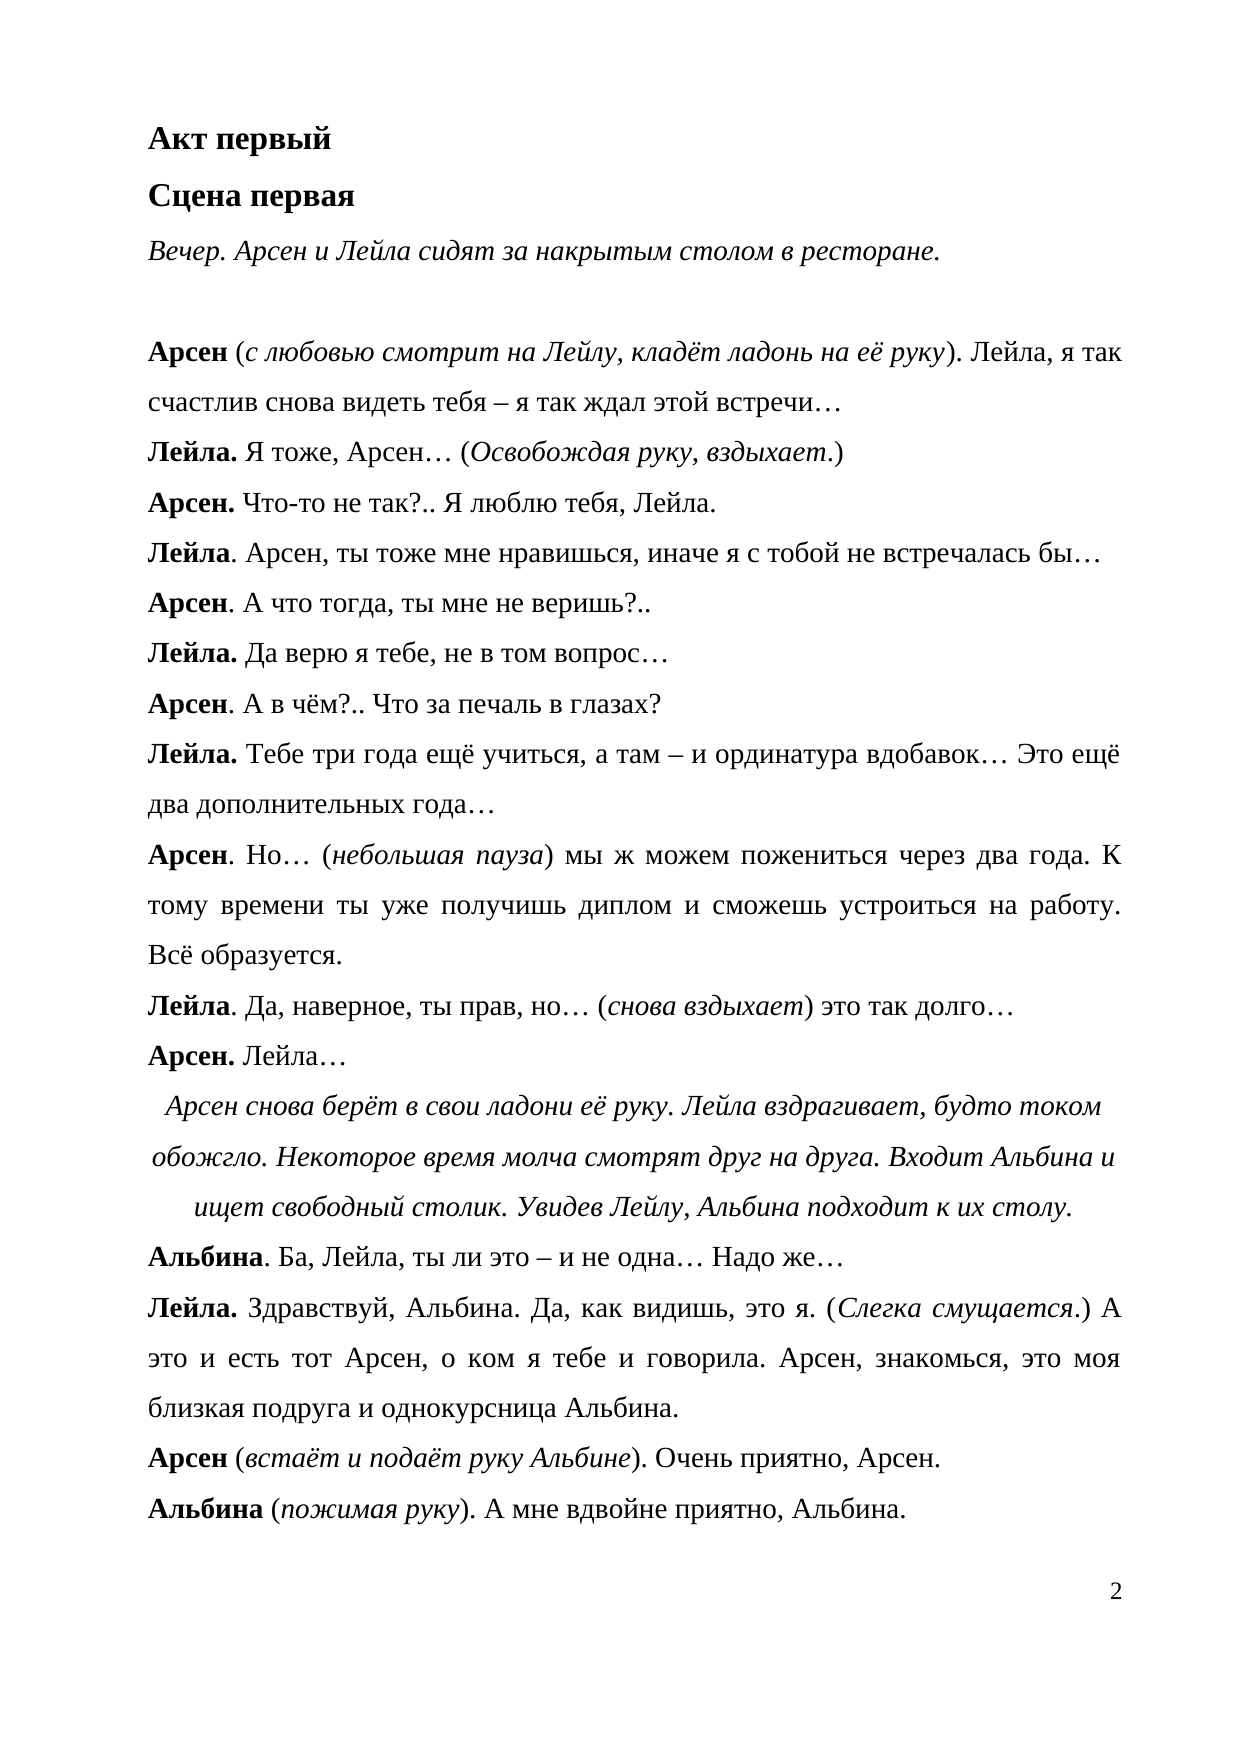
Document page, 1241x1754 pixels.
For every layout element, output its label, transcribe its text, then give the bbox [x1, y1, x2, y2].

text Сцена первая [148, 176, 1122, 214]
text Лейла. Здравствуй, Альбина. Да, как видишь, это я. (Слегка смущается.) А это и есть тот Арсен, о ком я тебе и говорила. Арсен, знакомься, это моя близкая подруга и однокурсница Альбина. [148, 1290, 1122, 1424]
text Альбина. Ба, Лейла, ты ли это – и не одна… Надо же… [148, 1239, 1122, 1273]
text Лейла. Арсен, ты тоже мне нравишься, иначе я с тобой не встречалась бы… [148, 535, 1122, 568]
text Акт первый [148, 118, 1122, 156]
text Лейла. Тебе три года ещё учиться, а там – и ординатура вдобавок… Это ещё два дополнительных года… [148, 736, 1122, 820]
text Арсен снова берёт в свои ладони её руку. Лейла вздрагивает, будто током обожгло. Некоторое время молча смотрят друг на друга. Входит Альбина и ищет свободный столик. Увидев Лейлу, Альбина подходит к их столу. [148, 1088, 1122, 1223]
text Лейла. Я тоже, Арсен… (Освобождая руку, вздыхает.) [148, 434, 1122, 468]
text Арсен. Но… (небольшая пауза) мы ж можем пожениться через два года. К тому времени ты уже получишь диплом и сможешь устроиться на работу. Всё образуется. [148, 837, 1122, 971]
text Альбина (пожимая руку). А мне вдвойне приятно, Альбина. [148, 1491, 1122, 1524]
text Арсен. А что тогда, ты мне не веришь?.. [148, 585, 1122, 619]
text Вечер. Арсен и Лейла сидят за накрытым столом в ресторане. [148, 233, 1122, 267]
text Арсен (с любовью смотрит на Лейлу, кладёт ладонь на её руку). Лейла, я так счастлив снова видеть тебя – я так ждал этой встречи… [148, 334, 1122, 418]
text Арсен (встаёт и подаёт руку Альбине). Очень приятно, Арсен. [148, 1441, 1122, 1474]
text Лейла. Да верю я тебе, не в том вопрос… [148, 636, 1122, 669]
text Лейла. Да, наверное, ты прав, но… (снова вздыхает) это так долго… [148, 988, 1122, 1021]
text Арсен. А в чём?.. Что за печаль в глазах? [148, 686, 1122, 719]
text Арсен. Что-то не так?.. Я люблю тебя, Лейла. [148, 485, 1122, 518]
text Арсен. Лейла… [148, 1038, 1122, 1072]
